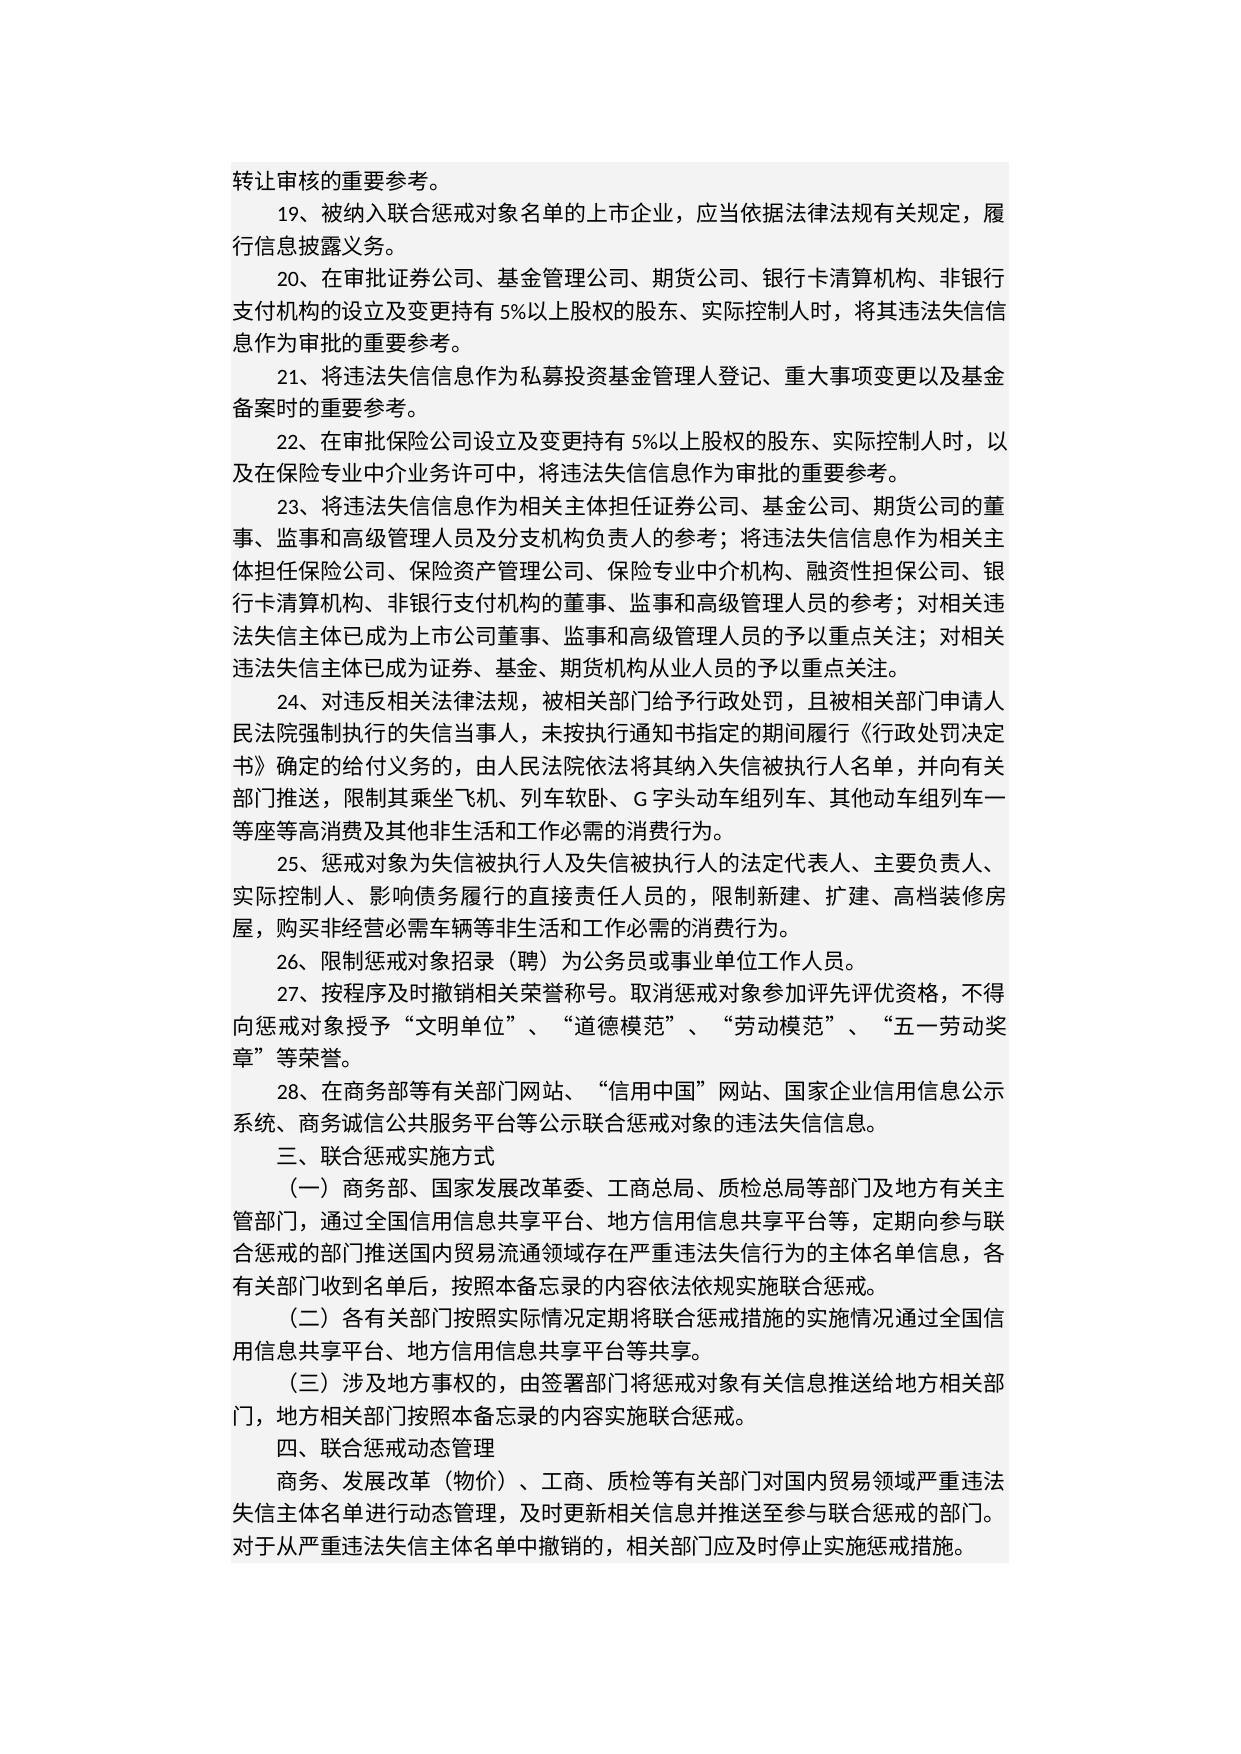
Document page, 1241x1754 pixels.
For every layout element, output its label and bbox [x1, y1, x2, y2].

table_cell [231, 162, 1009, 1563]
